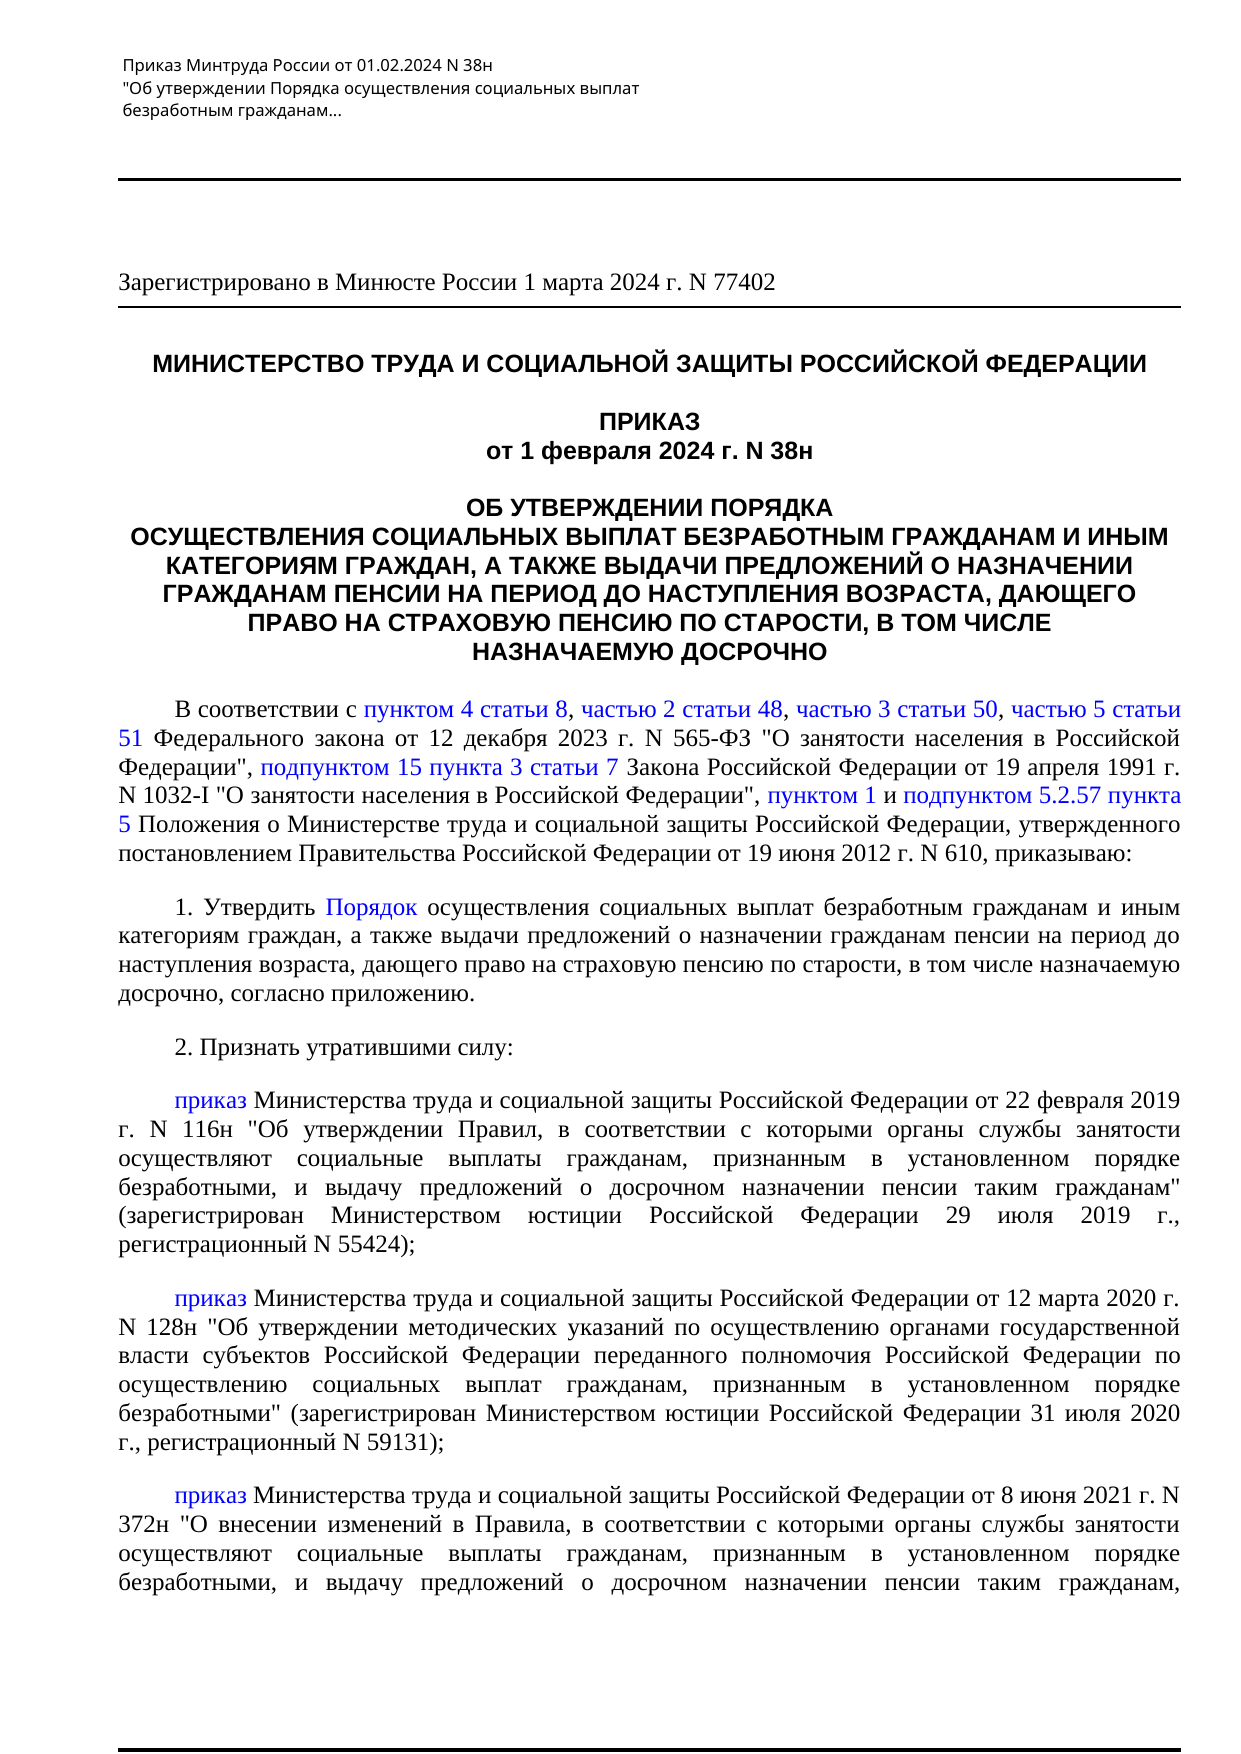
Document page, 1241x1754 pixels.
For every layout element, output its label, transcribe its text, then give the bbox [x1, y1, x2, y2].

title ПРАВО НА СТРАХОВУЮ ПЕНСИЮ ПО СТАРОСТИ, В ТОМ ЧИСЛЕ [118, 608, 1181, 637]
text приказ Министерства труда и социальной защиты Российской Федерации от 12 марта 2020 г. N 128н "Об утверждении методических указаний по осуществлению органами государственной власти субъектов Российской Федерации переданного полномочия Российской Федерации по осуществлению социальных выплат гражданам, признанным в установленном порядке безработными" (зарегистрирован Министерством юстиции Российской Федерации 31 июля 2020 г., регистрационный N 59131); [118, 1283, 1181, 1456]
title ОСУЩЕСТВЛЕНИЯ СОЦИАЛЬНЫХ ВЫПЛАТ БЕЗРАБОТНЫМ ГРАЖДАНАМ И ИНЫМ [118, 522, 1181, 551]
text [118, 1481, 1181, 1596]
title ГРАЖДАНАМ ПЕНСИИ НА ПЕРИОД ДО НАСТУПЛЕНИЯ ВОЗРАСТА, ДАЮЩЕГО [118, 579, 1181, 608]
title ПРИКАЗ [118, 407, 1181, 436]
title ОБ УТВЕРЖДЕНИИ ПОРЯДКА [118, 493, 1181, 522]
text приказ Министерства труда и социальной защиты Российской Федерации от 22 февраля 2019 г. N 116н "Об утверждении Правил, в соответствии с которыми органы службы занятости осуществляют социальные выплаты гражданам, признанным в установленном порядке безработными, и выдачу предложений о досрочном назначении пенсии таким гражданам" (зарегистрирован Министерством юстиции Российской Федерации 29 июля 2019 г., регистрационный N 55424); [118, 1086, 1181, 1258]
text Зарегистрировано в Минюсте России 1 марта 2024 г. N 77402 [118, 267, 1181, 296]
title НАЗНАЧАЕМУЮ ДОСРОЧНО [118, 637, 1181, 666]
text В соответствии с пунктом 4 статьи 8, частью 2 статьи 48, частью 3 статьи 50, частью 5 статьи 51 Федерального закона от 12 декабря 2023 г. N 565-ФЗ "О занятости населения в Российской Федерации", подпунктом 15 пункта 3 статьи 7 Закона Российской Федерации от 19 апреля 1991 г. N 1032-I "О занятости населения в Российской Федерации", пунктом 1 и подпунктом 5.2.57 пункта 5 Положения о Министерстве труда и социальной защиты Российской Федерации, утвержденного постановлением Правительства Российской Федерации от 19 июня 2012 г. N 610, приказываю: [118, 694, 1181, 867]
title МИНИСТЕРСТВО ТРУДА И СОЦИАЛЬНОЙ ЗАЩИТЫ РОССИЙСКОЙ ФЕДЕРАЦИИ [118, 349, 1181, 378]
text 2. Признать утратившими силу: [118, 1032, 1181, 1061]
title от 1 февраля 2024 г. N 38н [118, 436, 1181, 464]
text 1. Утвердить Порядок осуществления социальных выплат безработным гражданам и иным категориям граждан, а также выдачи предложений о назначении гражданам пенсии на период до наступления возраста, дающего право на страховую пенсию по старости, в том числе назначаемую досрочно, согласно приложению. [118, 892, 1181, 1007]
title КАТЕГОРИЯМ ГРАЖДАН, А ТАКЖЕ ВЫДАЧИ ПРЕДЛОЖЕНИЙ О НАЗНАЧЕНИИ [118, 551, 1181, 579]
